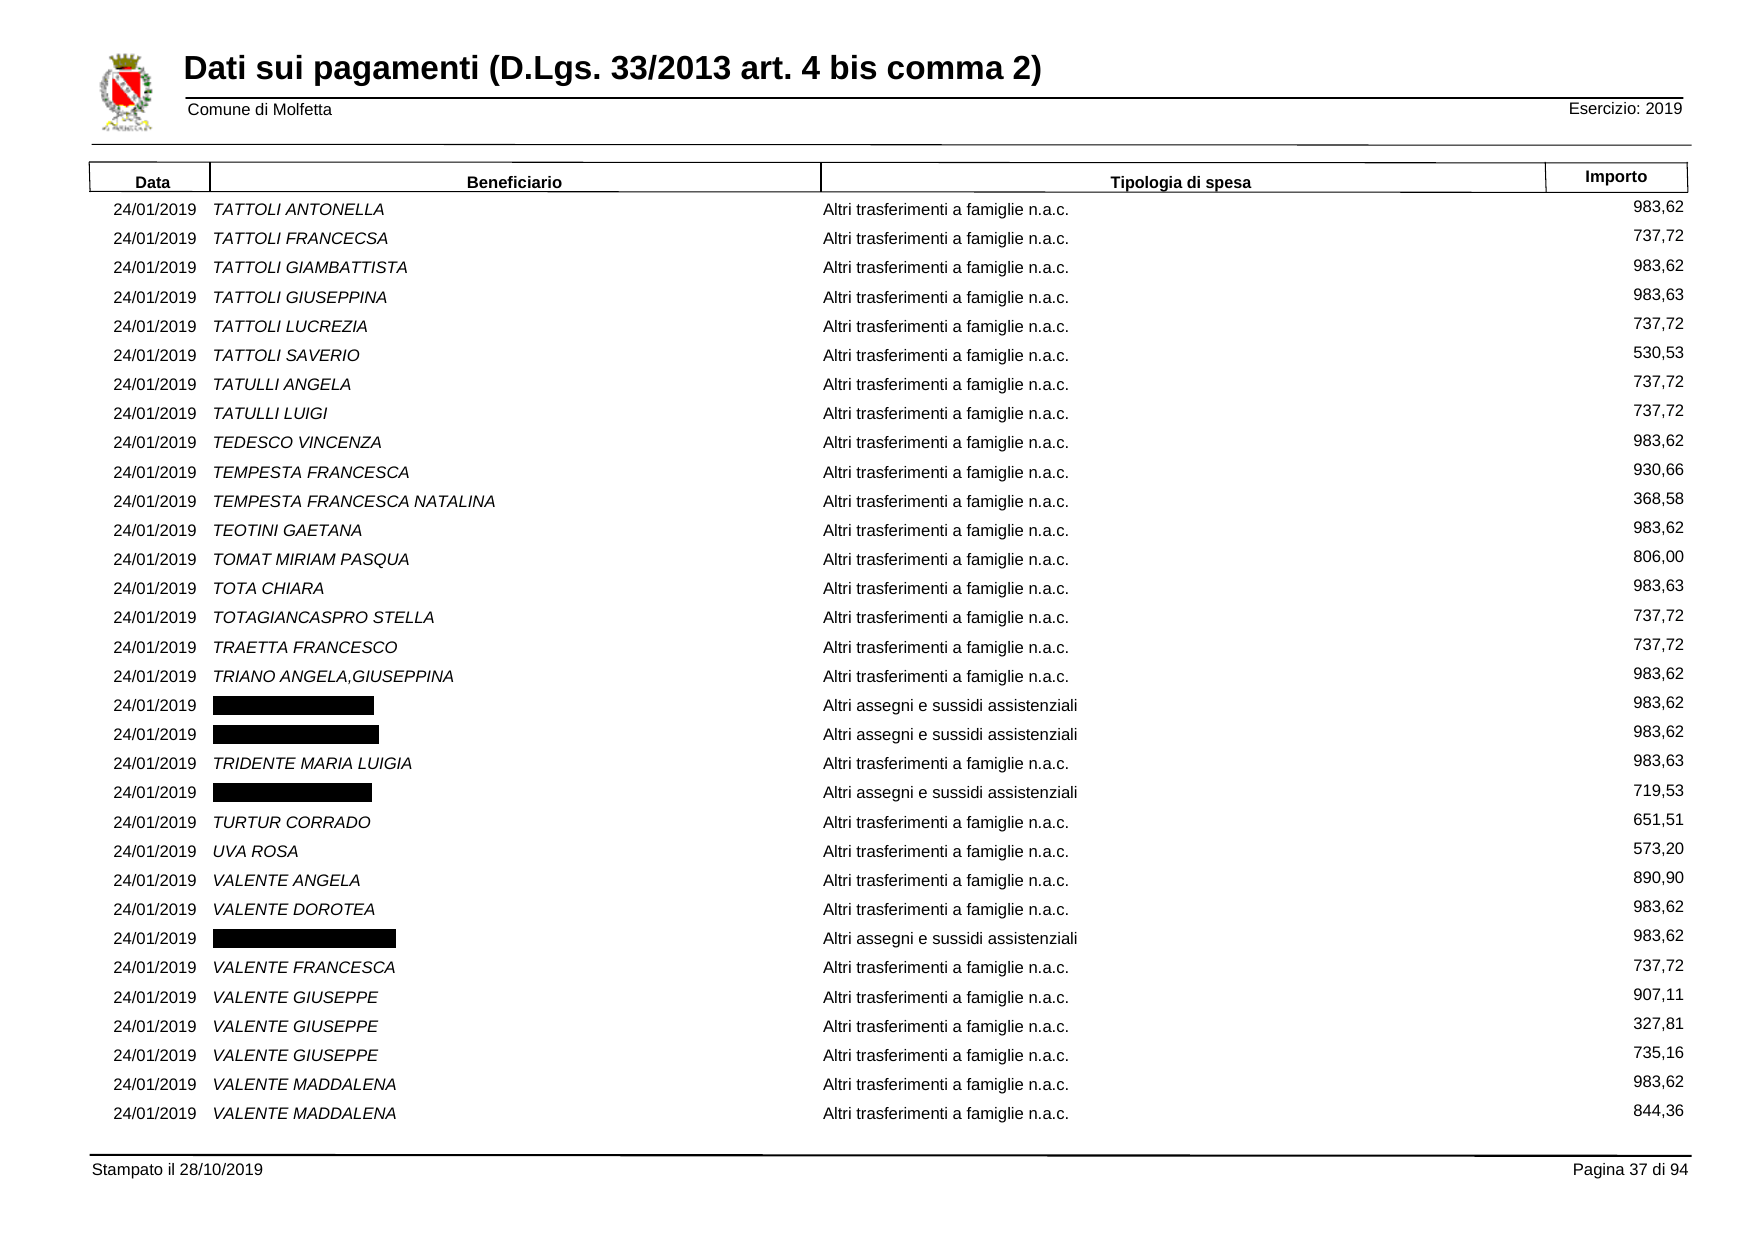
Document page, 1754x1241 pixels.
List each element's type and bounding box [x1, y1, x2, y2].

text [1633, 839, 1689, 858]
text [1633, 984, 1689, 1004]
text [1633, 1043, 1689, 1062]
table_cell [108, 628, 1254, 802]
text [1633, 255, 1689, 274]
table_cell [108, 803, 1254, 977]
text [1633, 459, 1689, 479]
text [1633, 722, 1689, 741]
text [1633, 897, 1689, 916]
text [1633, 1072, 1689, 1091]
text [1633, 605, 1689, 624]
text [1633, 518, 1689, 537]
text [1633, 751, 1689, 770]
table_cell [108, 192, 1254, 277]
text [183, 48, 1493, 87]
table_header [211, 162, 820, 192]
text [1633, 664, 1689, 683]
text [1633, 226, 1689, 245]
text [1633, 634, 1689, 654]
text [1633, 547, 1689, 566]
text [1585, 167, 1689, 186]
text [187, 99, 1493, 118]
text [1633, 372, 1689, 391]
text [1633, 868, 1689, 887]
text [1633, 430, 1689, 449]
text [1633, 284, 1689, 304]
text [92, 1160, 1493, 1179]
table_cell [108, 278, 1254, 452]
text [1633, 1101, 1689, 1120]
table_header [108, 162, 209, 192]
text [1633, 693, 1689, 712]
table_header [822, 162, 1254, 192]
picture [91, 52, 1684, 132]
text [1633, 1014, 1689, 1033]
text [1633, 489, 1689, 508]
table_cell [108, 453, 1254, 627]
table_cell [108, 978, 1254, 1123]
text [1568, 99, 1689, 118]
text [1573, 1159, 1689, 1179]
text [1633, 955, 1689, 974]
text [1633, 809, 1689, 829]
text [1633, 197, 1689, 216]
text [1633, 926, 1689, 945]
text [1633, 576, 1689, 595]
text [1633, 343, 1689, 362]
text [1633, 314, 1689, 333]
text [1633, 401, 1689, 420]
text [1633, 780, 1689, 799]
